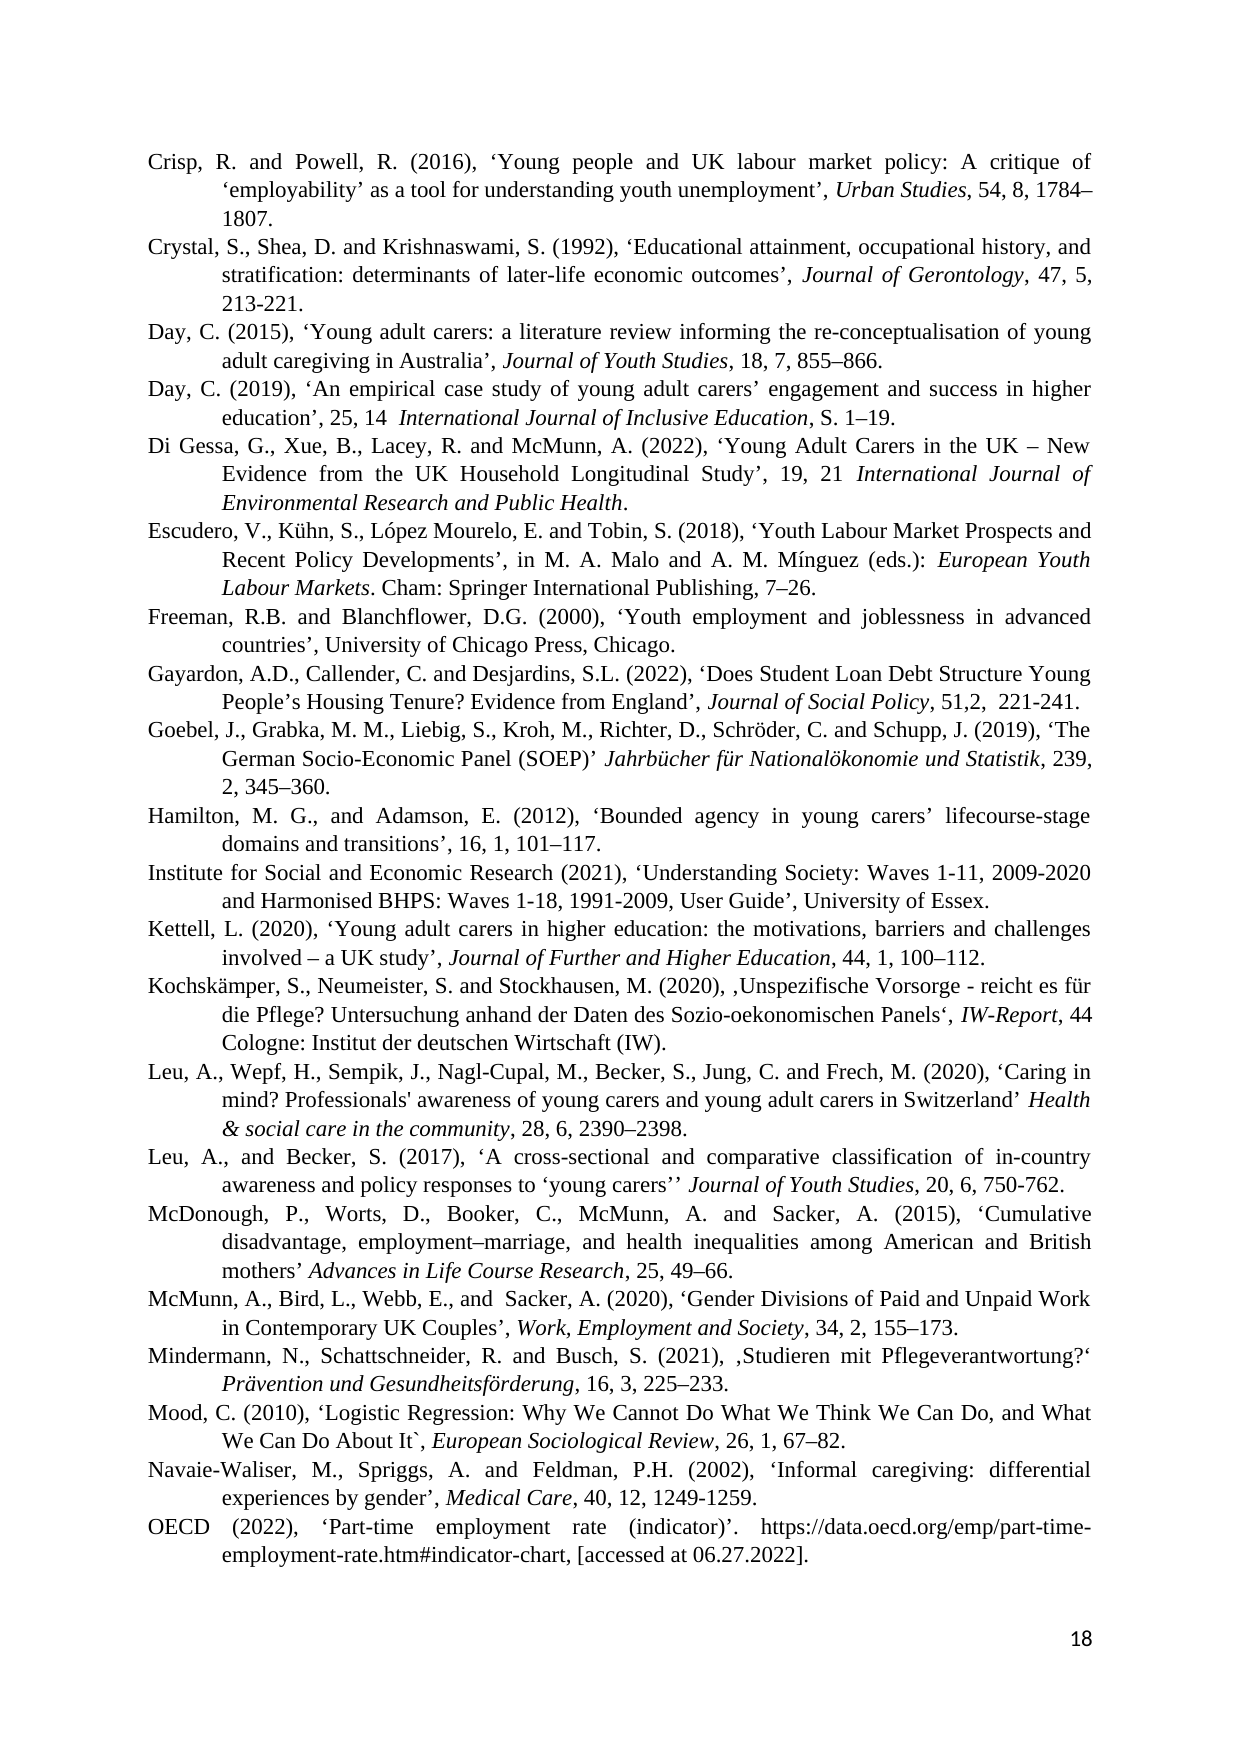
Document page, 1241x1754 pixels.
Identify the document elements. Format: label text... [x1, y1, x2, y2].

text Goebel, J., Grabka, M. M., Liebig, S., Kroh, M., Richter, D., Schröder, C. and Schupp, J. (2019), ‘The German Socio-Economic Panel (SOEP)’ Jahrbücher für Nationalökonomie und Statistik, 239, 2, 345–360. [148, 716, 1092, 800]
text Day, C. (2019), ‘An empirical case study of young adult carers’ engagement and success in higher education’, 25, 14 International Journal of Inclusive Education, S. 1–19. [148, 375, 1092, 430]
text Mood, C. (2010), ‘Logistic Regression: Why We Cannot Do What We Think We Can Do, and What We Can Do About It`, European Sociological Review, 26, 1, 67–82. [148, 1399, 1092, 1454]
text Navaie-Waliser, M., Spriggs, A. and Feldman, P.H. (2002), ‘Informal caregiving: differential experiences by gender’, Medical Care, 40, 12, 1249-1259. [148, 1456, 1092, 1511]
text Gayardon, A.D., Callender, C. and Desjardins, S.L. (2022), ‘Does Student Loan Debt Structure Young People’s Housing Tenure? Evidence from England’, Journal of Social Policy, 51,2, 221-241. [148, 659, 1092, 714]
text Di Gessa, G., Xue, B., Lacey, R. and McMunn, A. (2022), ‘Young Adult Carers in the UK – New Evidence from the UK Household Longitudinal Study’, 19, 21 International Journal of Environmental Research and Public Health. [148, 432, 1092, 515]
text Mindermann, N., Schattschneider, R. and Busch, S. (2021), ‚Studieren mit Pflegeverantwortung?‘ Prävention und Gesundheitsförderung, 16, 3, 225–233. [148, 1342, 1092, 1397]
text Crisp, R. and Powell, R. (2016), ‘Young people and UK labour market policy: A critique of ‘employability’ as a tool for understanding youth unemployment’, Urban Studies, 54, 8, 1784–1807. [148, 148, 1092, 231]
text Crystal, S., Shea, D. and Krishnaswami, S. (1992), ‘Educational attainment, occupational history, and stratification: determinants of later-life economic outcomes’, Journal of Gerontology, 47, 5, 213-221. [148, 233, 1092, 316]
text Day, C. (2015), ‘Young adult carers: a literature review informing the re-conceptualisation of young adult caregiving in Australia’, Journal of Youth Studies, 18, 7, 855–866. [148, 318, 1092, 373]
text Leu, A., Wepf, H., Sempik, J., Nagl-Cupal, M., Becker, S., Jung, C. and Frech, M. (2020), ‘Caring in mind? Professionals' awareness of young carers and young adult carers in Switzerland’ Health & social care in the community, 28, 6, 2390–2398. [148, 1058, 1092, 1141]
text McDonough, P., Worts, D., Booker, C., McMunn, A. and Sacker, A. (2015), ‘Cumulative disadvantage, employment–marriage, and health inequalities among American and British mothers’ Advances in Life Course Research, 25, 49–66. [148, 1200, 1092, 1283]
text Kochskämper, S., Neumeister, S. and Stockhausen, M. (2020), ‚Unspezifische Vorsorge - reicht es für die Pflege? Untersuchung anhand der Daten des Sozio-oekonomischen Panels‘, IW-Report, 44 Cologne: Institut der deutschen Wirtschaft (IW). [148, 972, 1092, 1056]
text Escudero, V., Kühn, S., López Mourelo, E. and Tobin, S. (2018), ‘Youth Labour Market Prospects and Recent Policy Developments’, in M. A. Malo and A. M. Mínguez (eds.): European Youth Labour Markets. Cham: Springer International Publishing, 7–26. [148, 517, 1092, 601]
text Freeman, R.B. and Blanchflower, D.G. (2000), ‘Youth employment and joblessness in advanced countries’, University of Chicago Press, Chicago. [148, 603, 1092, 657]
text Kettell, L. (2020), ‘Young adult carers in higher education: the motivations, barriers and challenges involved – a UK study’, Journal of Further and Higher Education, 44, 1, 100–112. [148, 916, 1092, 970]
text Leu, A., and Becker, S. (2017), ‘A cross-sectional and comparative classification of in-country awareness and policy responses to ‘young carers’’ Journal of Youth Studies, 20, 6, 750-762. [148, 1143, 1092, 1198]
text OECD (2022), ‘Part-time employment rate (indicator)’. https://data.oecd.org/emp/part-time-employment-rate.htm#indicator-chart, [accessed at 06.27.2022]. [148, 1513, 1092, 1567]
text Institute for Social and Economic Research (2021), ‘Understanding Society: Waves 1-11, 2009-2020 and Harmonised BHPS: Waves 1-18, 1991-2009, User Guide’, University of Essex. [148, 859, 1092, 913]
text McMunn, A., Bird, L., Webb, E., and Sacker, A. (2020), ‘Gender Divisions of Paid and Unpaid Work in Contemporary UK Couples’, Work, Employment and Society, 34, 2, 155–173. [148, 1285, 1092, 1340]
text Hamilton, M. G., and Adamson, E. (2012), ‘Bounded agency in young carers’ lifecourse-stage domains and transitions’, 16, 1, 101–117. [148, 802, 1092, 857]
